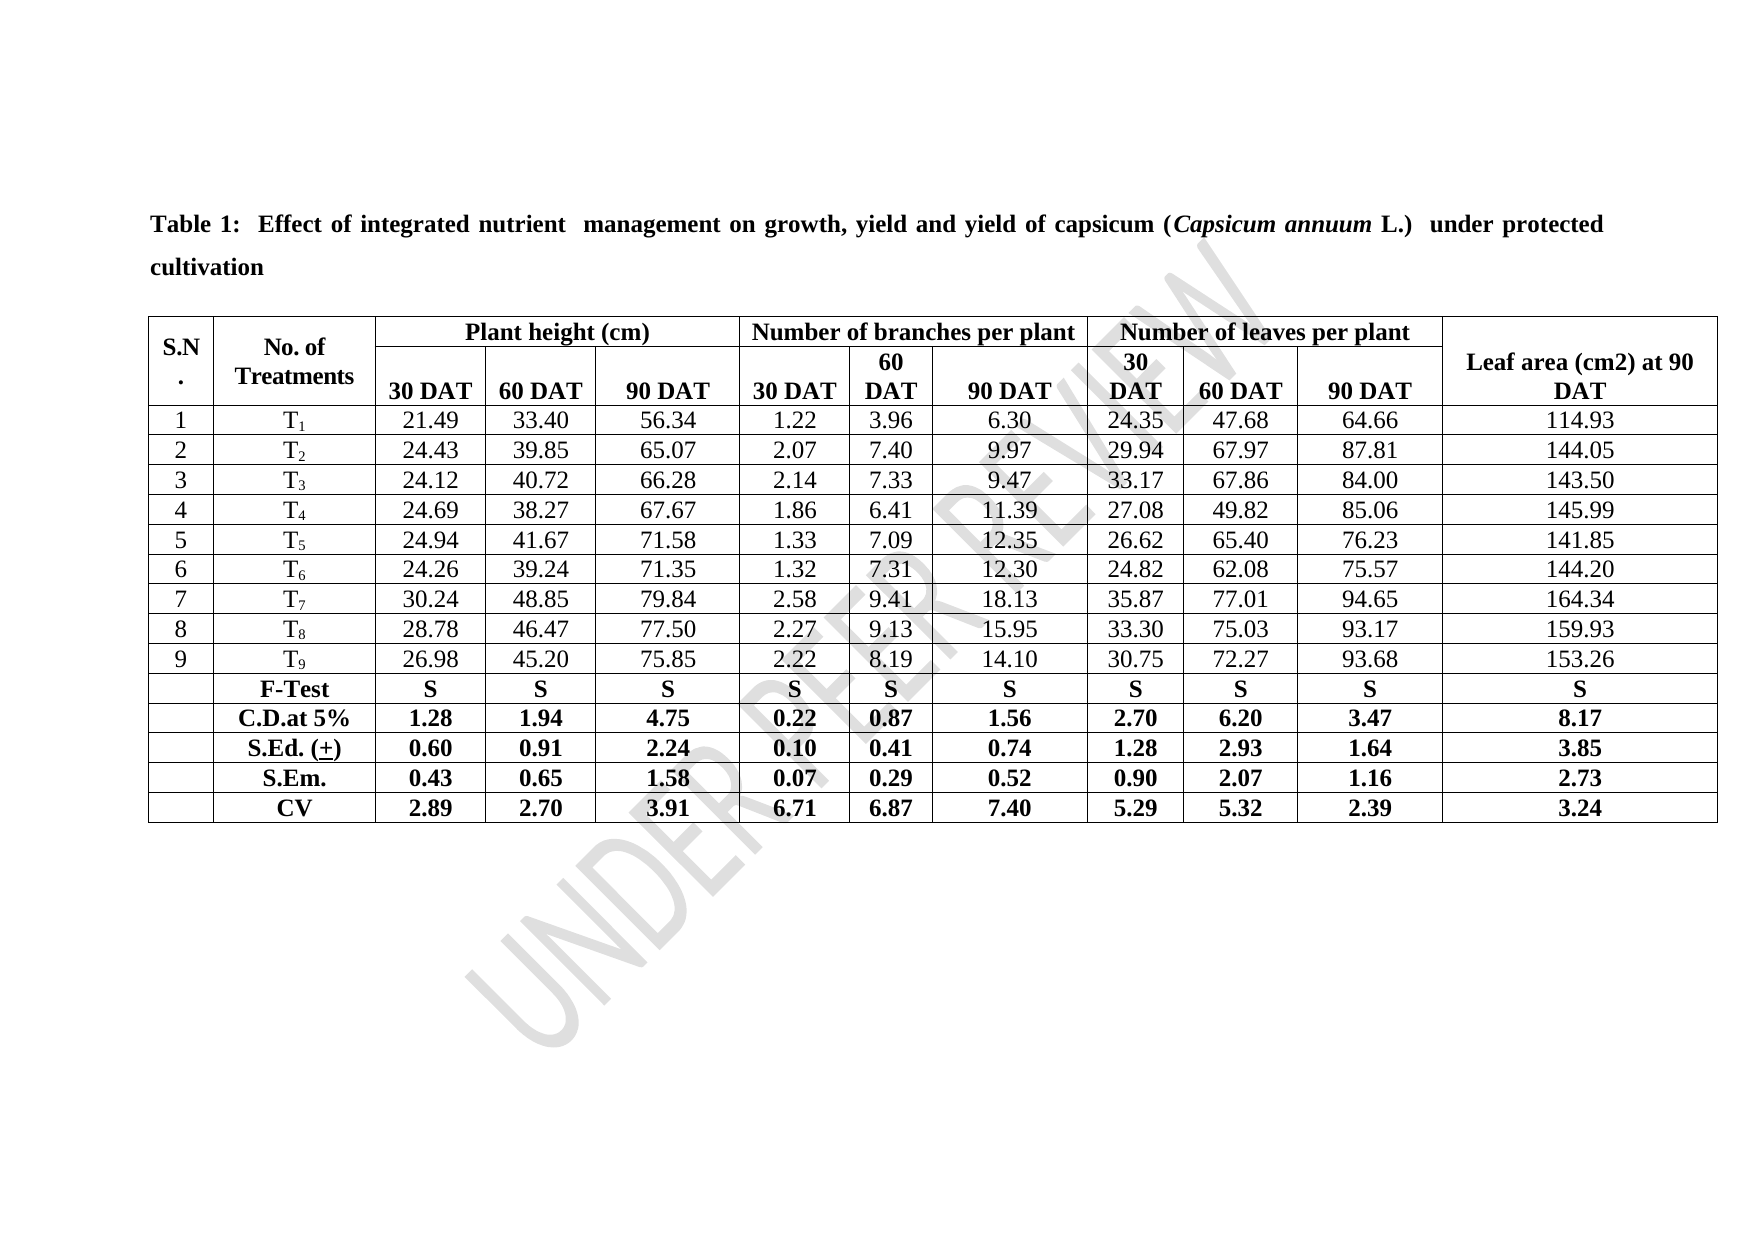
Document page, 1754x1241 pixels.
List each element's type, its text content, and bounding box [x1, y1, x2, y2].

table_cell [149, 674, 213, 702]
table_cell S.Ed. (+) [214, 733, 375, 762]
table_cell 1.33 [740, 525, 849, 553]
table_cell 3.85 [1443, 733, 1717, 762]
table_cell 72.27 [1184, 644, 1297, 673]
table_cell 67.67 [596, 495, 739, 524]
table_cell 9 [149, 644, 213, 673]
table_cell T1 [214, 406, 375, 434]
table_cell 3.47 [1298, 704, 1442, 732]
table_cell 14.10 [933, 644, 1087, 673]
table_cell S [1088, 674, 1183, 702]
table_header Number of branches per plant [740, 317, 1087, 346]
table_cell 60 DAT [486, 347, 595, 404]
table_cell F-Test [214, 674, 375, 702]
table_cell 39.24 [486, 555, 595, 583]
table_cell 153.26 [1443, 644, 1717, 673]
table_cell 3.24 [1443, 793, 1717, 822]
table_cell 5 [149, 525, 213, 553]
table_cell 2.07 [740, 435, 849, 464]
table_cell 75.85 [596, 644, 739, 673]
table_cell 2.27 [740, 614, 849, 643]
table_cell 0.65 [486, 763, 595, 792]
table_cell 60 DAT [1184, 347, 1297, 404]
table_cell 5.32 [1184, 793, 1297, 822]
table_cell [149, 733, 213, 762]
table_cell 29.94 [1088, 435, 1183, 464]
table_cell 159.93 [1443, 614, 1717, 643]
table_cell 6.20 [1184, 704, 1297, 732]
table_cell 65.07 [596, 435, 739, 464]
table_cell C.D.at 5% [214, 704, 375, 732]
table_cell 7.31 [850, 555, 932, 583]
table_cell 7.40 [933, 793, 1087, 822]
table_cell 4.75 [596, 704, 739, 732]
table_cell 1.22 [740, 406, 849, 434]
table_cell 71.58 [596, 525, 739, 553]
table_cell 144.20 [1443, 555, 1717, 583]
table_cell [149, 763, 213, 792]
table_cell 1.16 [1298, 763, 1442, 792]
table_cell 0.90 [1088, 763, 1183, 792]
table_cell 0.10 [740, 733, 849, 762]
table_cell 2 [149, 435, 213, 464]
table_cell 1.28 [376, 704, 485, 732]
table_cell 75.03 [1184, 614, 1297, 643]
table_cell 0.43 [376, 763, 485, 792]
table_cell 7.40 [850, 435, 932, 464]
table_header S.N. [149, 317, 213, 404]
table_cell T2 [214, 435, 375, 464]
table_cell 18.13 [933, 584, 1087, 613]
table_cell 30.24 [376, 584, 485, 613]
table_cell 79.84 [596, 584, 739, 613]
table_cell 38.27 [486, 495, 595, 524]
table_cell 9.13 [850, 614, 932, 643]
table_cell 1.94 [486, 704, 595, 732]
table_cell 90 DAT [1298, 347, 1442, 404]
table_cell 6.71 [740, 793, 849, 822]
table_cell 24.43 [376, 435, 485, 464]
table_cell 7 [149, 584, 213, 613]
table_cell 12.35 [933, 525, 1087, 553]
table_cell 56.34 [596, 406, 739, 434]
table_cell 2.93 [1184, 733, 1297, 762]
table_cell S [850, 674, 932, 702]
table_header Plant height (cm) [376, 317, 739, 346]
table_cell 11.39 [933, 495, 1087, 524]
table_cell 30 DAT [740, 347, 849, 404]
table_cell 2.39 [1298, 793, 1442, 822]
table_cell 3 [149, 465, 213, 494]
table_cell 4 [149, 495, 213, 524]
table_cell 1.28 [1088, 733, 1183, 762]
table_cell 46.47 [486, 614, 595, 643]
table_cell S [740, 674, 849, 702]
table_cell 2.73 [1443, 763, 1717, 792]
table_cell 3.96 [850, 406, 932, 434]
table_cell 48.85 [486, 584, 595, 613]
table_cell 24.82 [1088, 555, 1183, 583]
table_cell 8.17 [1443, 704, 1717, 732]
table_cell S.Em. [214, 763, 375, 792]
table_cell 12.30 [933, 555, 1087, 583]
table_cell T9 [214, 644, 375, 673]
table_cell 8.19 [850, 644, 932, 673]
table_cell 9.47 [933, 465, 1087, 494]
table_header Leaf area (cm2) at 90 DAT [1443, 317, 1717, 404]
table_cell T3 [214, 465, 375, 494]
table_cell T6 [214, 555, 375, 583]
table_cell 143.50 [1443, 465, 1717, 494]
text Table 1: Effect of integrated nutrient management on growth, yield and yield of capsicum (Capsicum annuum L.) under protected cultivation [150, 209, 1604, 281]
table_cell 66.28 [596, 465, 739, 494]
table_cell S [933, 674, 1087, 702]
table_cell 26.62 [1088, 525, 1183, 553]
table_cell 164.34 [1443, 584, 1717, 613]
table_cell 2.24 [596, 733, 739, 762]
table_cell 6.30 [933, 406, 1087, 434]
table_cell 24.94 [376, 525, 485, 553]
table_cell 6.41 [850, 495, 932, 524]
table_cell T5 [214, 525, 375, 553]
table_cell 39.85 [486, 435, 595, 464]
table_cell 0.29 [850, 763, 932, 792]
table_cell [149, 793, 213, 822]
table_cell 0.87 [850, 704, 932, 732]
table_cell 90 DAT [596, 347, 739, 404]
table_cell 1.86 [740, 495, 849, 524]
table_cell 7.09 [850, 525, 932, 553]
table_cell 45.20 [486, 644, 595, 673]
table_cell 65.40 [1184, 525, 1297, 553]
table_cell 8 [149, 614, 213, 643]
table_cell 0.60 [376, 733, 485, 762]
table_cell 47.68 [1184, 406, 1297, 434]
table_cell 0.07 [740, 763, 849, 792]
table_cell 60 DAT [850, 347, 932, 404]
table_cell 145.99 [1443, 495, 1717, 524]
table_cell 33.40 [486, 406, 595, 434]
table_cell S [596, 674, 739, 702]
table_cell 84.00 [1298, 465, 1442, 494]
table_cell 93.68 [1298, 644, 1442, 673]
table_cell 90 DAT [933, 347, 1087, 404]
table_cell 1.56 [933, 704, 1087, 732]
table_cell S [1443, 674, 1717, 702]
table_cell 67.97 [1184, 435, 1297, 464]
table_cell 9.97 [933, 435, 1087, 464]
table_cell 144.05 [1443, 435, 1717, 464]
table_cell T4 [214, 495, 375, 524]
table_cell S [486, 674, 595, 702]
table_cell [149, 704, 213, 732]
table_cell 62.08 [1184, 555, 1297, 583]
table_cell 64.66 [1298, 406, 1442, 434]
table_cell 33.30 [1088, 614, 1183, 643]
table_cell 5.29 [1088, 793, 1183, 822]
table_cell 9.41 [850, 584, 932, 613]
table_cell 0.91 [486, 733, 595, 762]
table_cell 30 DAT [1088, 347, 1183, 404]
table_cell 6 [149, 555, 213, 583]
table_cell 2.58 [740, 584, 849, 613]
table_cell 77.50 [596, 614, 739, 643]
table_cell 27.08 [1088, 495, 1183, 524]
table_cell T7 [214, 584, 375, 613]
table_cell 15.95 [933, 614, 1087, 643]
table_cell 71.35 [596, 555, 739, 583]
table_cell 114.93 [1443, 406, 1717, 434]
table_cell 33.17 [1088, 465, 1183, 494]
table_cell 2.70 [1088, 704, 1183, 732]
table_cell 2.70 [486, 793, 595, 822]
table_cell 2.89 [376, 793, 485, 822]
table_cell 67.86 [1184, 465, 1297, 494]
table_cell S [1298, 674, 1442, 702]
table_cell 0.52 [933, 763, 1087, 792]
table_cell 0.22 [740, 704, 849, 732]
table_cell 3.91 [596, 793, 739, 822]
table_cell 94.65 [1298, 584, 1442, 613]
table_cell 141.85 [1443, 525, 1717, 553]
table_cell 1 [149, 406, 213, 434]
table_cell 87.81 [1298, 435, 1442, 464]
table_cell 0.74 [933, 733, 1087, 762]
table_cell 0.41 [850, 733, 932, 762]
table_cell 24.69 [376, 495, 485, 524]
table_cell 24.12 [376, 465, 485, 494]
table_cell 26.98 [376, 644, 485, 673]
table_cell 2.22 [740, 644, 849, 673]
table_cell 6.87 [850, 793, 932, 822]
table_cell 28.78 [376, 614, 485, 643]
table_cell 21.49 [376, 406, 485, 434]
table_header No. of Treatments [214, 317, 375, 404]
table_cell 75.57 [1298, 555, 1442, 583]
table_cell S [1184, 674, 1297, 702]
table_cell 7.33 [850, 465, 932, 494]
table_cell 41.67 [486, 525, 595, 553]
table_cell 35.87 [1088, 584, 1183, 613]
table_cell 30 DAT [376, 347, 485, 404]
table_cell T8 [214, 614, 375, 643]
table_cell 1.32 [740, 555, 849, 583]
table_header Number of leaves per plant [1088, 317, 1442, 346]
table_cell 76.23 [1298, 525, 1442, 553]
table_cell CV [214, 793, 375, 822]
table_cell 40.72 [486, 465, 595, 494]
table_cell S [376, 674, 485, 702]
table_cell 77.01 [1184, 584, 1297, 613]
table_cell 1.58 [596, 763, 739, 792]
table_cell 93.17 [1298, 614, 1442, 643]
table_cell 49.82 [1184, 495, 1297, 524]
table_cell 85.06 [1298, 495, 1442, 524]
table_cell 30.75 [1088, 644, 1183, 673]
table_cell 24.26 [376, 555, 485, 583]
table_cell 2.07 [1184, 763, 1297, 792]
table_cell 2.14 [740, 465, 849, 494]
table_cell 1.64 [1298, 733, 1442, 762]
table_cell 24.35 [1088, 406, 1183, 434]
